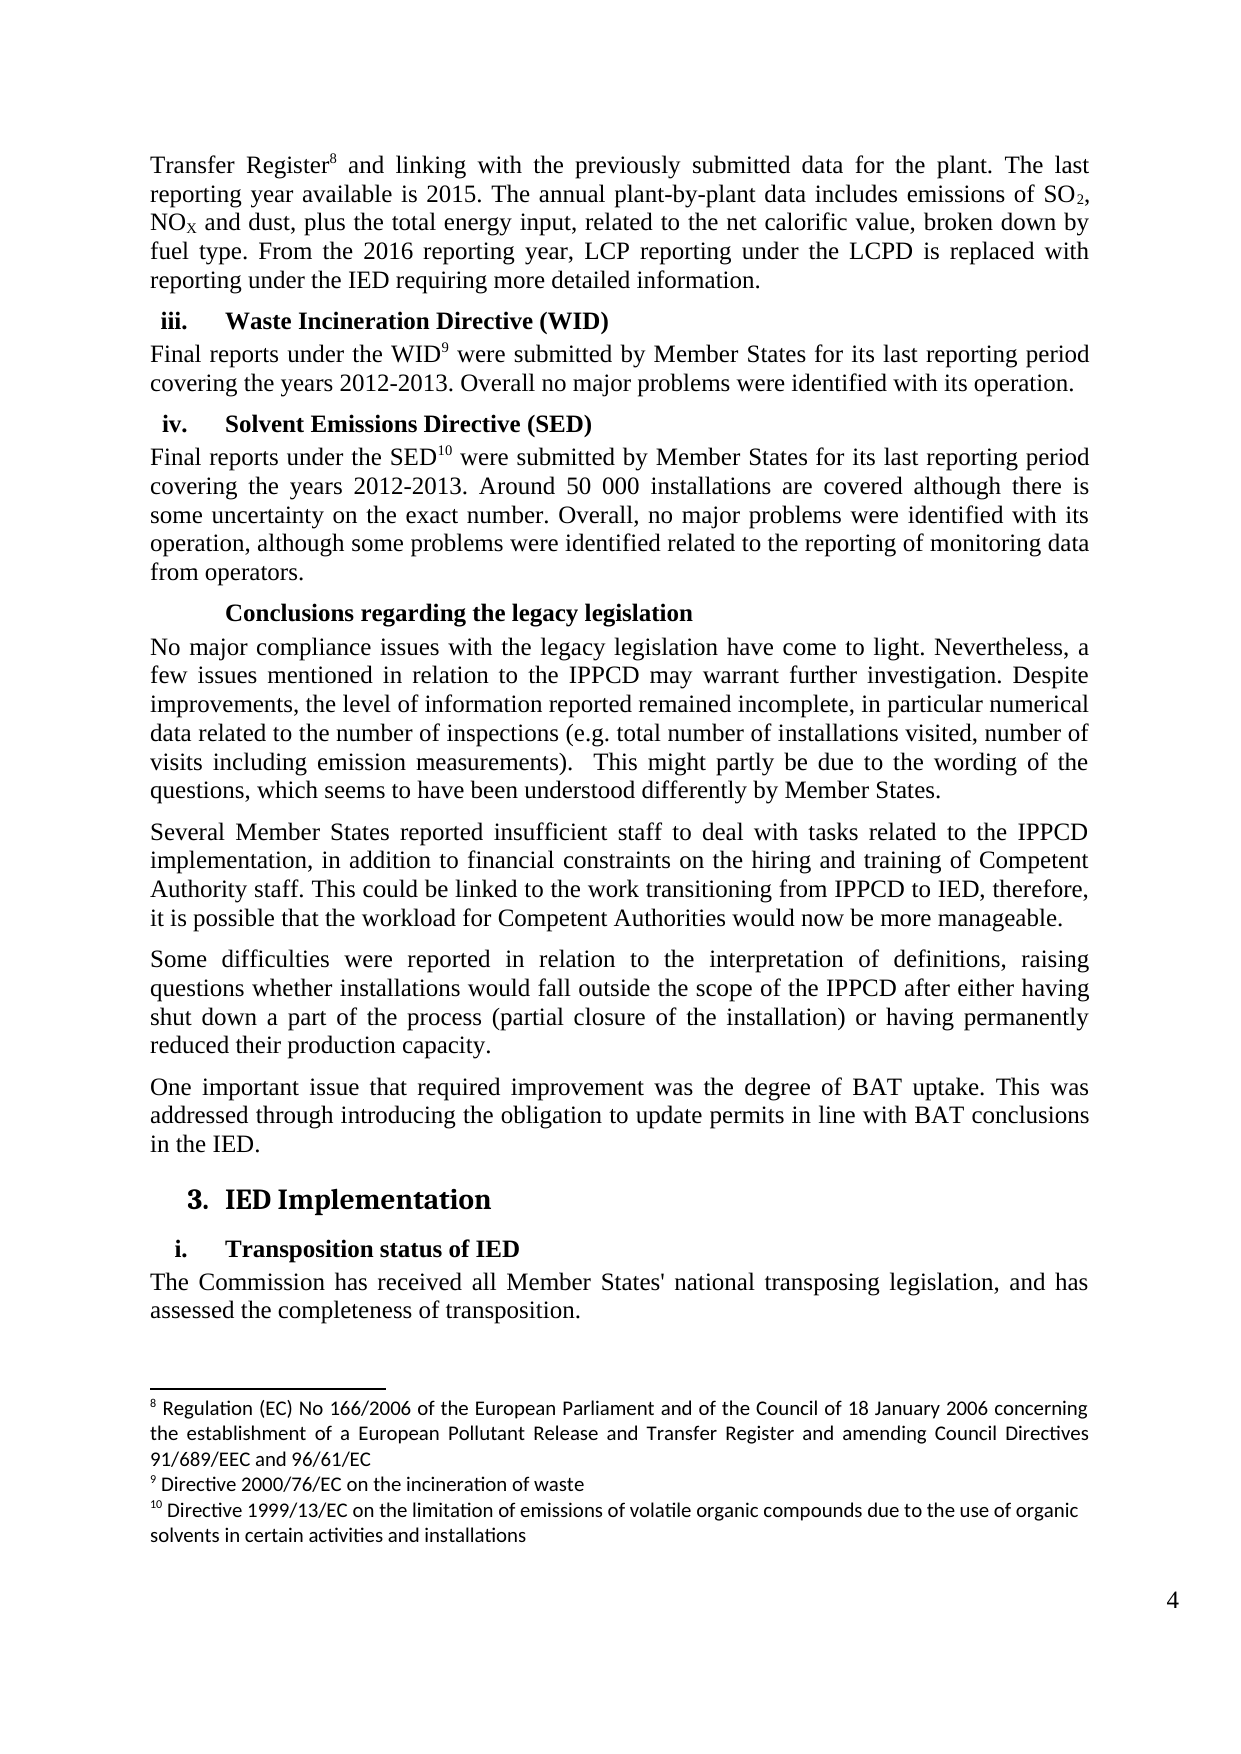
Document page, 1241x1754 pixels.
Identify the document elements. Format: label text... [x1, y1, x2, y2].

text One important issue that required improvement was the degree of BAT uptake. This was addressed through introducing the obligation to update permits in line with BAT conclusions in the IED. [150, 1072, 1090, 1158]
subtitle Waste Incineration Directive (WID) [187, 306, 1090, 335]
text Some difficulties were reported in relation to the interpretation of definitions, raising questions whether installations would fall outside the scope of the IPPCD after either having shut down a part of the process (partial closure of the installation) or having permanently reduced their production capacity. [150, 944, 1090, 1059]
text Final reports under the SED were submitted by Member States for its last reporting period covering the years 2012-2013. Around 50 000 installations are covered although there is some uncertainty on the exact number. Overall, no major problems were identified with its operation, although some problems were identified related to the reporting of monitoring data from operators. [150, 442, 1090, 586]
text No major compliance issues with the legacy legislation have come to light. Nevertheless, a few issues mentioned in relation to the IPPCD may warrant further investigation. Despite improvements, the level of information reported remained incomplete, in particular numerical data related to the number of inspections (e.g. total number of installations visited, number of visits including emission measurements). This might partly be due to the wording of the questions, which seems to have been understood differently by Member States. [150, 632, 1090, 804]
subtitle IED Implementation [187, 1183, 1090, 1216]
text The Commission has received all Member States' national transposing legislation, and has assessed the completeness of transposition. [150, 1267, 1090, 1324]
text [150, 150, 1090, 294]
subtitle Conclusions regarding the legacy legislation [225, 598, 1090, 627]
text Final reports under the WID were submitted by Member States for its last reporting period covering the years 2012-2013. Overall no major problems were identified with its operation. [150, 339, 1090, 397]
subtitle Solvent Emissions Directive (SED) [187, 409, 1090, 438]
subtitle Transposition status of IED [187, 1234, 1090, 1263]
text Several Member States reported insufficient staff to deal with tasks related to the IPPCD implementation, in addition to financial constraints on the hiring and training of Competent Authority staff. This could be linked to the work transitioning from IPPCD to IED, therefore, it is possible that the workload for Competent Authorities would now be more manageable. [150, 817, 1090, 932]
